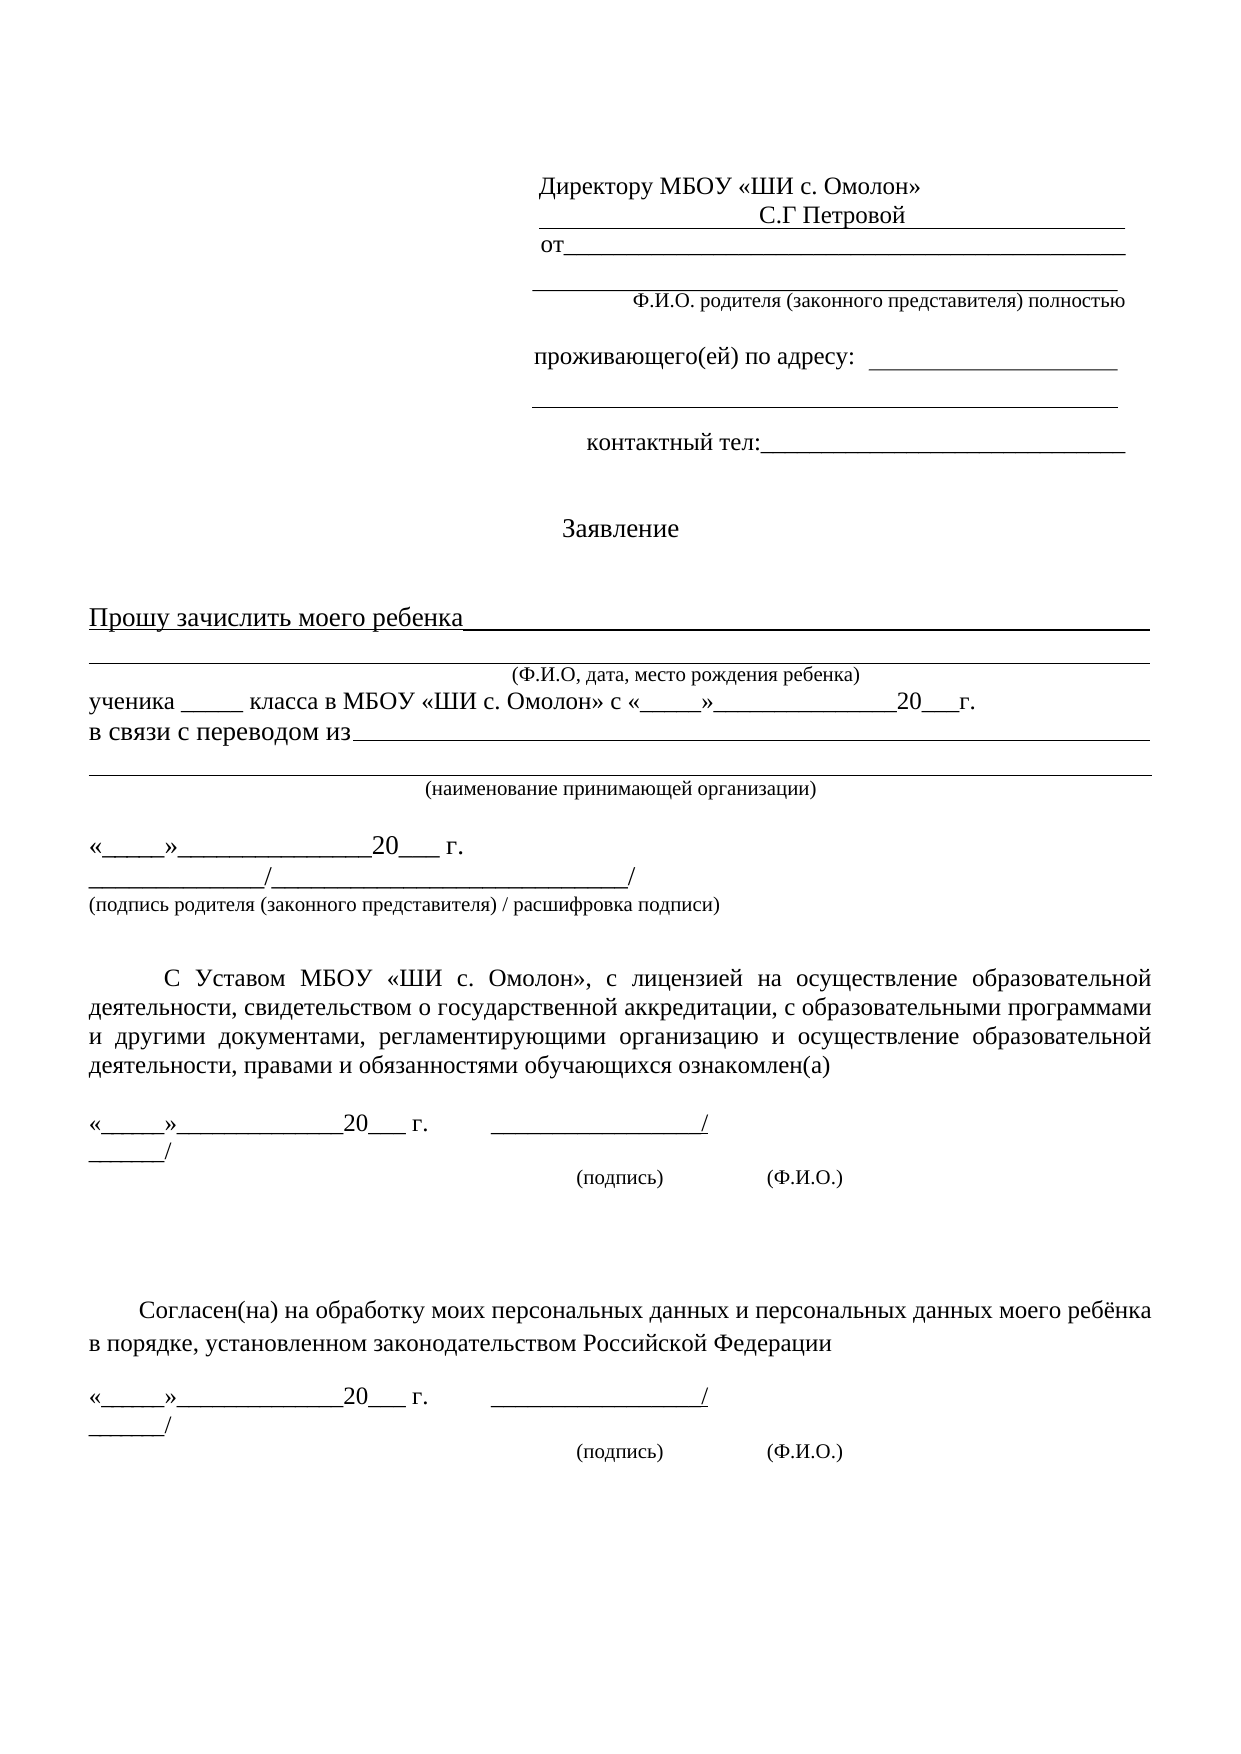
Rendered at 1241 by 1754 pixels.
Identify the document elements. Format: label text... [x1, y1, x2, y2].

text Прошу зачислить моего ребенка [89, 601, 1152, 633]
text (подпись родителя (законного представителя) / расшифровка подписи) [89, 891, 1152, 916]
text в связи с переводом из [89, 714, 1152, 746]
text (подпись) (Ф.И.О.) [576, 1165, 1152, 1189]
text С Уставом МБОУ «ШИ с. Омолон», с лицензией на осуществление образовательной деятельности, свидетельством о государственной аккредитации, с образовательными программами и другими документами, регламентирующими организацию и осуществление образовательной деятельности, правами и обязанностями обучающихся ознакомлен(а) [89, 963, 1152, 1078]
text Заявление [89, 514, 1152, 543]
text « » 20___ г. / / [89, 1108, 1152, 1165]
text Согласен(на) на обработку моих персональных данных и персональных данных моего ребёнка в порядке, установленном законодательством Российской Федерации [89, 1295, 1152, 1357]
text Ф.И.О. родителя (законного представителя) полностью [89, 287, 1125, 312]
text от [89, 229, 1125, 258]
text проживающего(ей) по адресу: [89, 341, 1125, 369]
text С.Г Петровой [539, 200, 1125, 228]
text Директору МБОУ «ШИ с. Омолон» [539, 171, 1125, 200]
text (подпись) (Ф.И.О.) [576, 1438, 1152, 1463]
text (Ф.И.О, дата, место рождения ребенка) [512, 662, 1152, 686]
text (наименование принимающей организации) [89, 776, 1152, 800]
text « » 20___ г. / / [89, 1381, 1152, 1438]
text контактный тел: [89, 427, 1125, 456]
text / / [89, 860, 1152, 891]
text ученика класса в МБОУ «ШИ с. Омолон» с « » 20___г. [89, 686, 1152, 714]
text « » 20___ г. [89, 829, 1152, 860]
